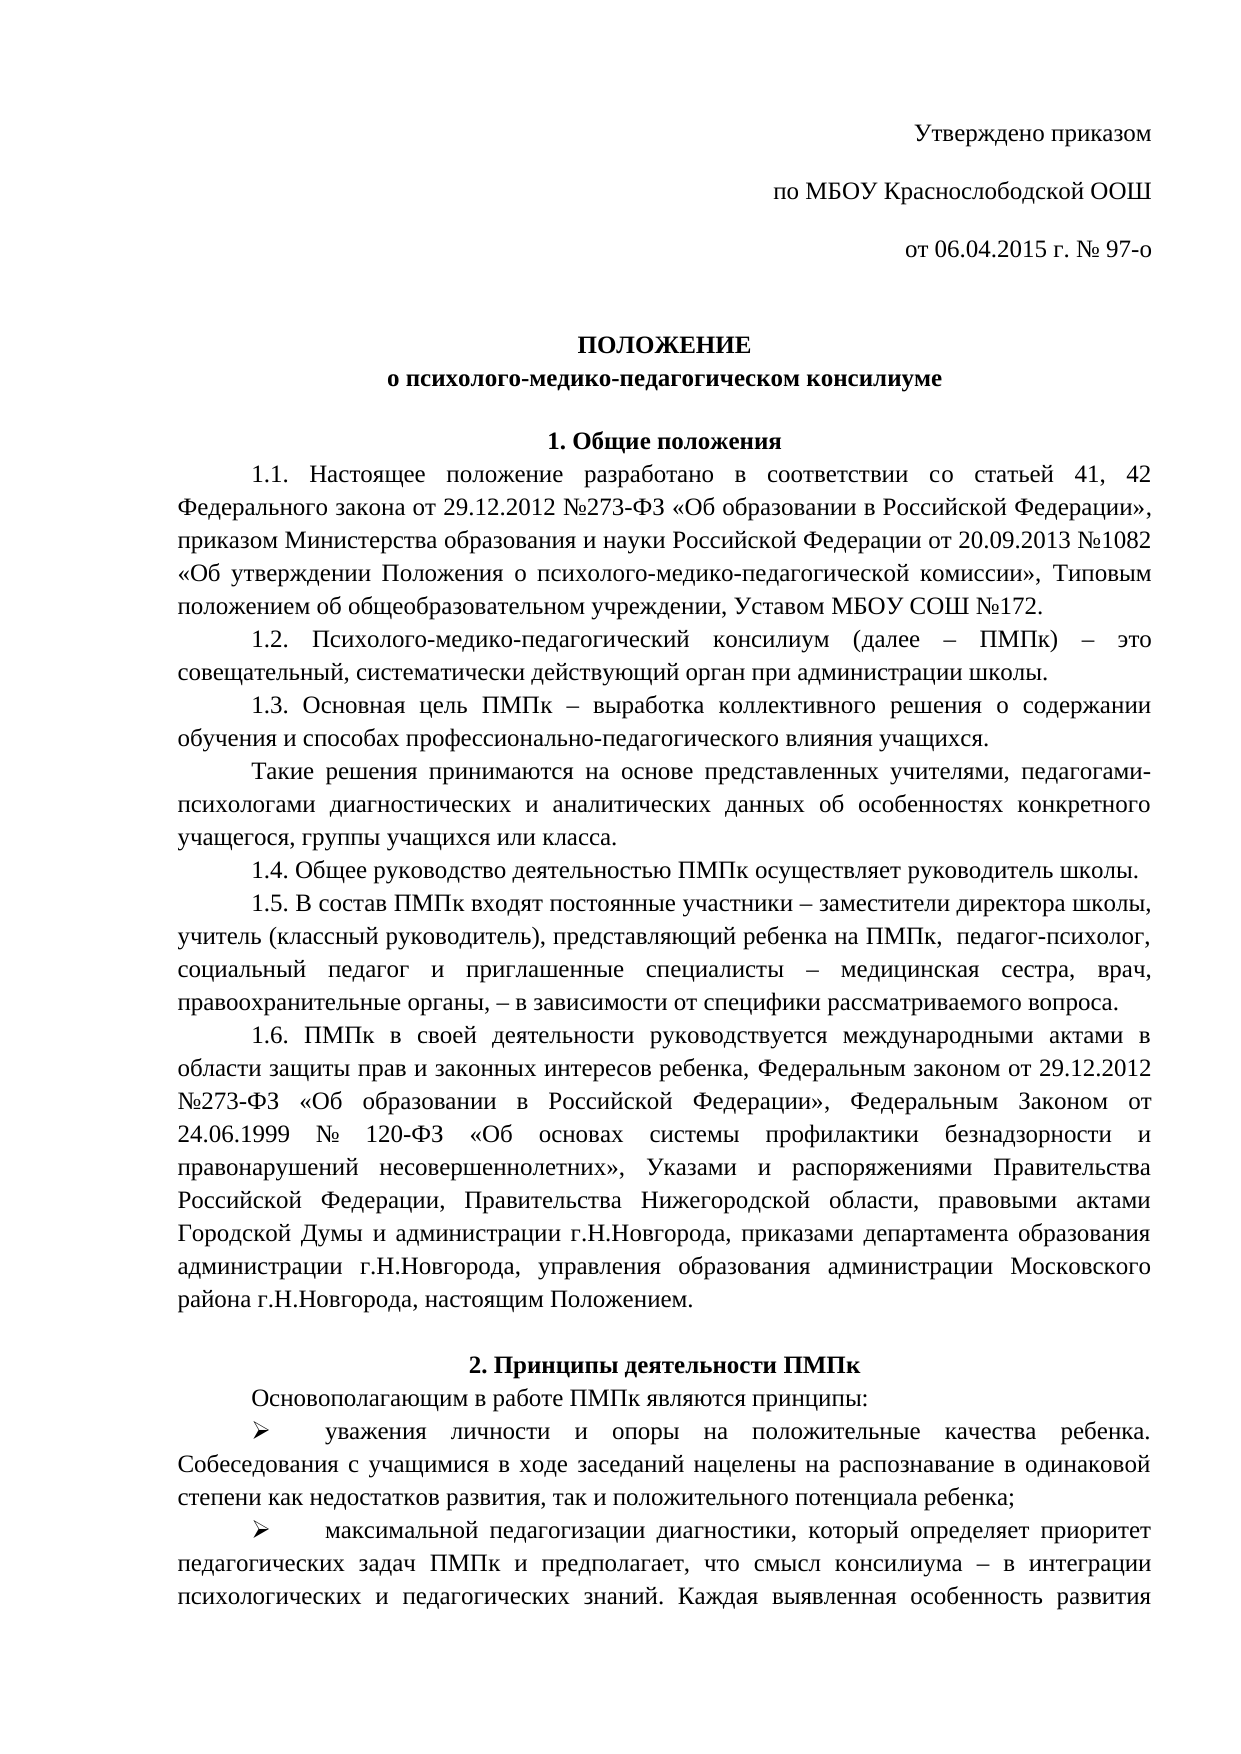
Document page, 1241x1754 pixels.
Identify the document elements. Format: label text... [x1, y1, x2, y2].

text 1.5. В состав ПМПк входят постоянные участники – заместители директора школы, учитель (классный руководитель), представляющий ребенка на ПМПк, педагог-психолог, социальный педагог и приглашенные специалисты – медицинская сестра, врач, правоохранительные органы, – в зависимости от специфики рассматриваемого вопроса. [177, 888, 1152, 1016]
text 1.3. Основная цель ПМПк – выработка коллективного решения о содержании обучения и способах профессионально-педагогического влияния учащихся. [177, 690, 1152, 752]
text по МБОУ Краснослободской ООШ [177, 176, 1152, 205]
text 1.2. Психолого-медико-педагогический консилиум (далее – ПМПк) – это совещательный, систематически действующий орган при администрации школы. [177, 624, 1152, 686]
text ПОЛОЖЕНИЕ [177, 330, 1152, 359]
text 1.4. Общее руководство деятельностью ПМПк осуществляет руководитель школы. [177, 855, 1152, 884]
text Такие решения принимаются на основе представленных учителями, педагогами-психологами диагностических и аналитических данных об особенностях конкретного учащегося, группы учащихся или класса. [177, 756, 1152, 851]
text 2. Принципы деятельности ПМПк [177, 1350, 1152, 1379]
text от 06.04.2015 г. № 97-о [177, 234, 1152, 263]
list уважения личности и опоры на положительные качества ребенка. Собеседования с учащимися в ходе заседаний нацелены на распознавание в одинаковой степени как недостатков развития, так и положительного потенциала ребенка; [177, 1416, 1152, 1511]
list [177, 1515, 1152, 1610]
text Утверждено приказом [177, 118, 1152, 147]
text Основополагающим в работе ПМПк являются принципы: [177, 1383, 1152, 1412]
list 1.6. ПМПк в своей деятельности руководствуется международными актами в области защиты прав и законных интересов ребенка, Федеральным законом от 29.12.2012 №273-ФЗ «Об образовании в Российской Федерации», Федеральным Законом от 24.06.1999 № 120-ФЗ «Об основах системы профилактики безнадзорности и правонарушений несовершеннолетних», Указами и распоряжениями Правительства Российской Федерации, Правительства Нижегородской области, правовыми актами Городской Думы и администрации г.Н.Новгорода, приказами департамента образования администрации г.Н.Новгорода, управления образования администрации Московского района г.Н.Новгорода, настоящим Положением. [177, 1020, 1152, 1313]
text о психолого-медико-педагогическом консилиуме [177, 363, 1152, 392]
text 1. Общие положения [177, 426, 1152, 454]
text 1.1. Настоящее положение разработано в соответствии со статьей 41, 42 Федерального закона от 29.12.2012 №273-ФЗ «Об образовании в Российской Федерации», приказом Министерства образования и науки Российской Федерации от 20.09.2013 №1082 «Об утверждении Положения о психолого-медико-педагогической комиссии», Типовым положением об общеобразовательном учреждении, Уставом МБОУ СОШ №172. [177, 459, 1152, 619]
